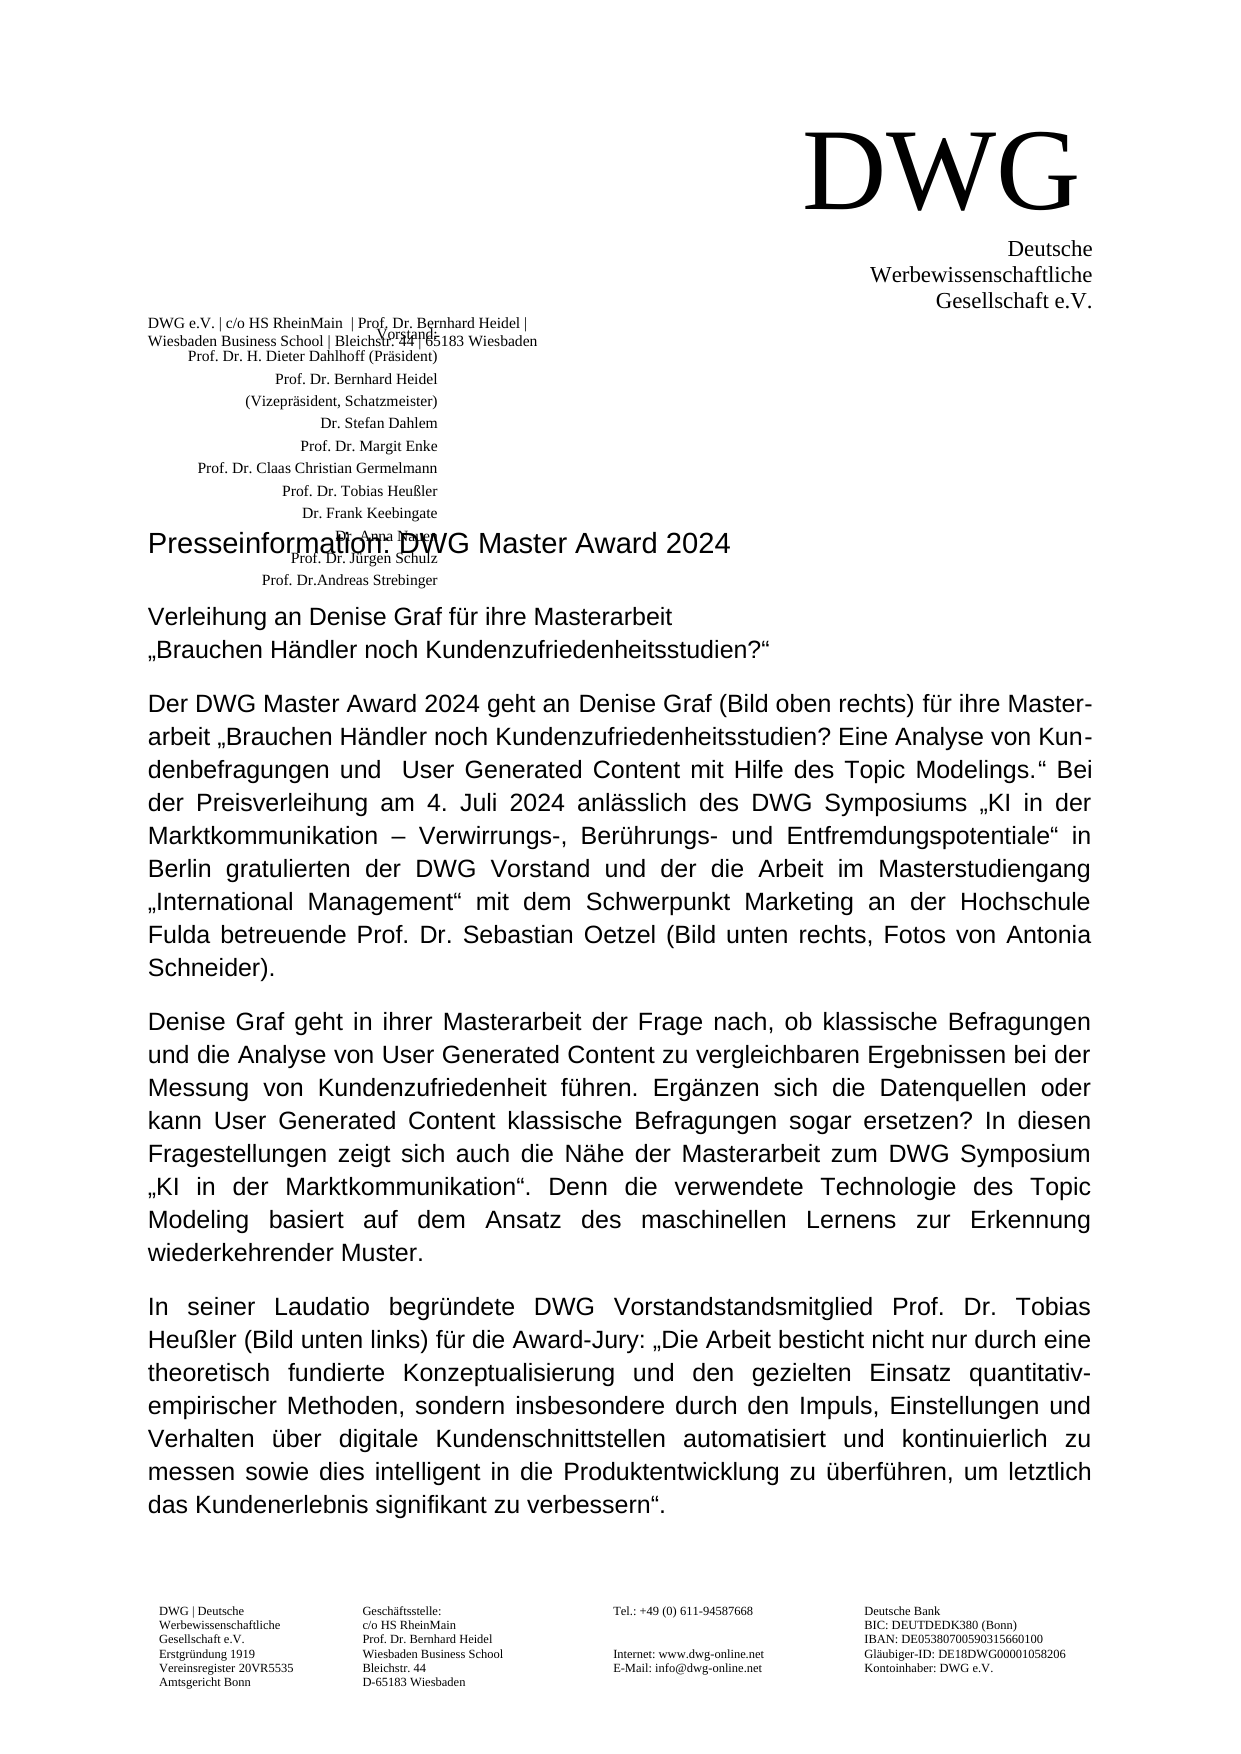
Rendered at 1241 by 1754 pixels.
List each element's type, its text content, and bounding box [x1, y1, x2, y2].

text Denise Graf geht in ihrer Masterarbeit der Frage nach, ob klassische Befragungen und die Analyse von User Generated Content zu vergleichbaren Ergebnissen bei der Messung von Kundenzufriedenheit führen. Ergänzen sich die Datenquellen oder kann User Generated Content klassische Befragungen sogar ersetzen? In diesen Fragestellungen zeigt sich auch die Nähe der Masterarbeit zum DWG Symposium „KI in der Marktkommunikation“. Denn die verwendete Technologie des Topic Modeling basiert auf dem Ansatz des maschinellen Lernens zur Erkennung wiederkehrender Muster. [148, 1007, 1092, 1267]
text Der DWG Master Award 2024 geht an Denise Graf (Bild oben rechts) für ihre Masterarbeit „Brauchen Händler noch Kundenzufriedenheitsstudien? Eine Analyse von Kundenbefragungen und User Generated Content mit Hilfe des Topic Modelings.“ Bei der Preisverleihung am 4. Juli 2024 anlässlich des DWG Symposiums „KI in der Marktkommunikation – Verwirrungs-, Berührungs- und Entfremdungspotentiale“ in Berlin gratulierten der DWG Vorstand und der die Arbeit im Masterstudiengang „International Management“ mit dem Schwerpunkt Marketing an der Hochschule Fulda betreuende Prof. Dr. Sebastian Oetzel (Bild unten rechts, Fotos von Antonia Schneider). [148, 689, 1092, 982]
text Presseinformation: DWG Master Award 2024 Verleihung an Denise Graf für ihre Masterarbeit „Brauchen Händler noch Kundenzufriedenheitsstudien?“ [148, 526, 1092, 664]
text In seiner Laudatio begründete DWG Vorstandstandsmitglied Prof. Dr. Tobias Heußler (Bild unten links) für die Award-Jury: „Die Arbeit besticht nicht nur durch eine theoretisch fundierte Konzeptualisierung und den gezielten Einsatz quantitativ-empirischer Methoden, sondern insbesondere durch den Impuls, Einstellungen und Verhalten über digitale Kundenschnittstellen automatisiert und kontinuierlich zu messen sowie dies intelligent in die Produktentwicklung zu überführen, um letztlich das Kundenerlebnis signifikant zu verbessern“. [148, 1292, 1092, 1519]
